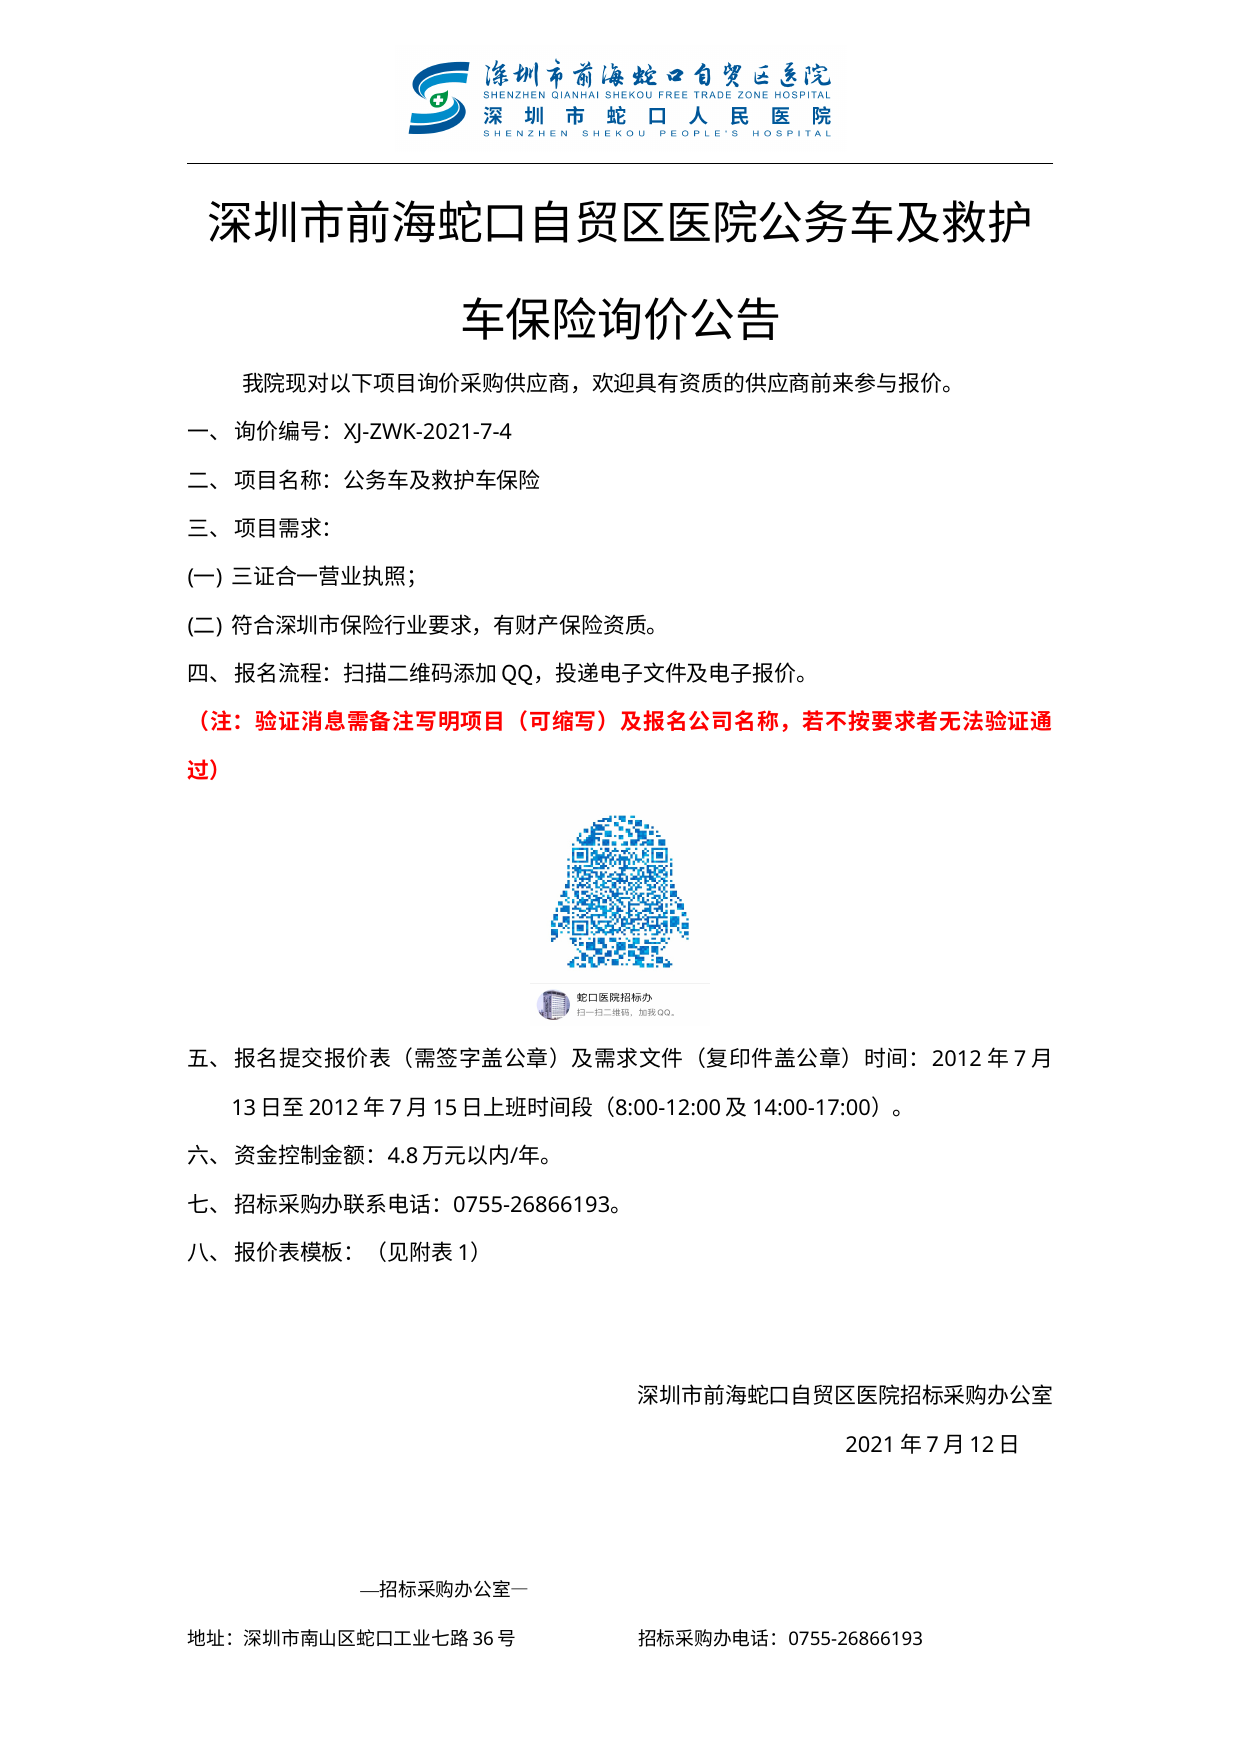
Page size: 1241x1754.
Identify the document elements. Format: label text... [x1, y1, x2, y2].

text 我院现对以下项目询价采购供应商，欢迎具有资质的供应商前来参与报价。 [187, 366, 1053, 398]
list 符合深圳市保险行业要求，有财产保险资质。 [187, 607, 1053, 640]
list 报名流程：扫描二维码添加QQ，投递电子文件及电子报价。 [187, 656, 1053, 688]
list 三证合一营业执照； [187, 559, 1053, 591]
list 报名提交报价表（需签字盖公章）及需求文件（复印件盖公章）时间：2012年7月13日至2012年7月15日上班时间段（8:00-12:00及14:00-17:00）。 [187, 1041, 1053, 1122]
text （注：验证消息需备注写明项目（可缩写）及报名公司名称，若不按要求者无法验证通过） [187, 704, 1053, 785]
list 资金控制金额：4.8万元以内/年。 [187, 1138, 1053, 1171]
list 询价编号：XJ-ZWK-2021-7-4 [187, 414, 1053, 446]
picture [395, 45, 847, 152]
text 2021年7月12日 [187, 1426, 1020, 1459]
list 报价表模板：（见附表1） [187, 1235, 1053, 1267]
list 招标采购办联系电话：0755-26866193。 [187, 1187, 1053, 1219]
list 项目需求： [187, 511, 1053, 543]
text 深圳市前海蛇口自贸区医院公务车及救护车保险询价公告 [187, 171, 1053, 366]
picture [530, 800, 710, 1026]
text 深圳市前海蛇口自贸区医院招标采购办公室 [187, 1378, 1053, 1411]
list 项目名称：公务车及救护车保险 [187, 462, 1053, 495]
